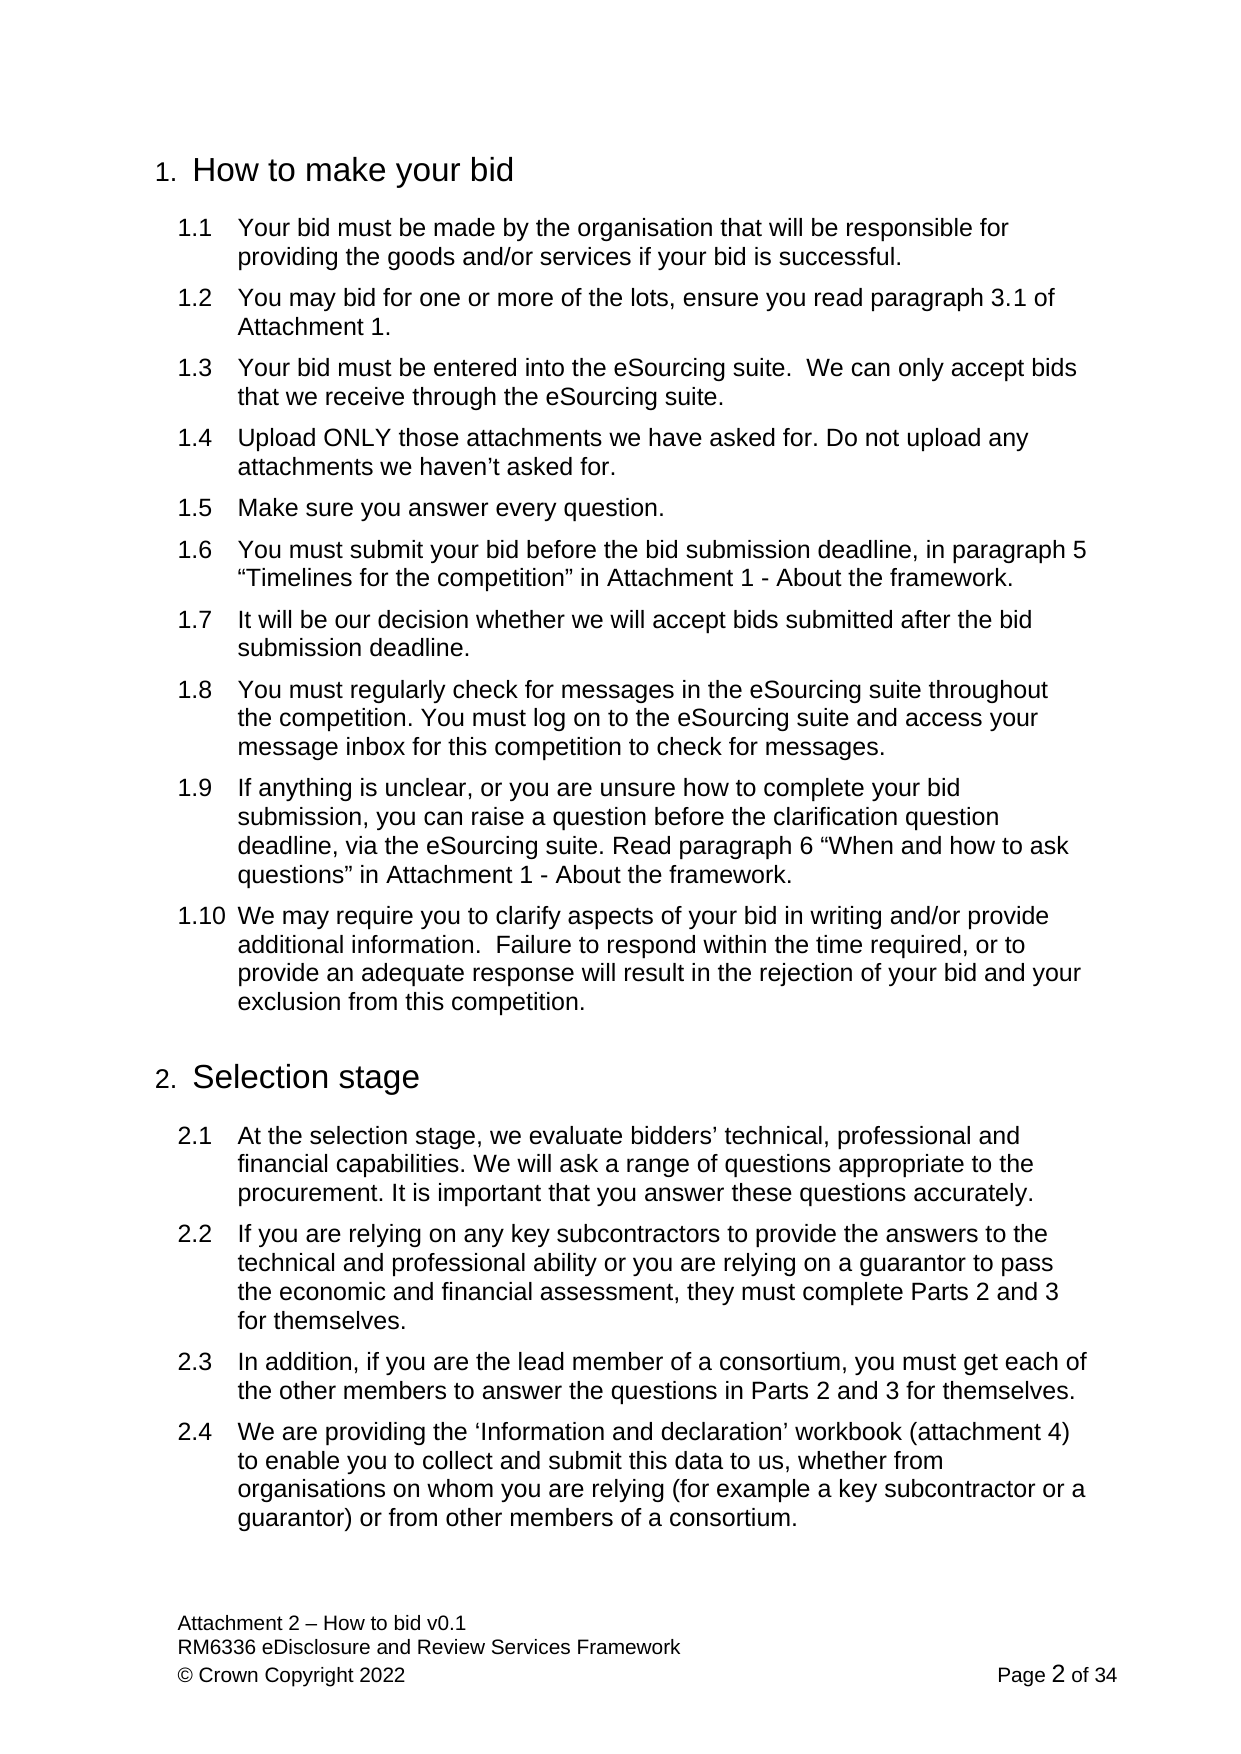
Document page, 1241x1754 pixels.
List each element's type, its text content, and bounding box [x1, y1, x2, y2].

list Make sure you answer every question. [177, 493, 1090, 522]
list You must submit your bid before the bid submission deadline, in paragraph 5 “Timelines for the competition” in Attachment 1 - About the framework. [177, 535, 1090, 592]
list It will be our decision whether we will accept bids submitted after the bid submission deadline. [177, 605, 1090, 662]
list If you are relying on any key subcontractors to provide the answers to the technical and professional ability or you are relying on a guarantor to pass the economic and financial assessment, they must complete Parts 2 and 3 for themselves. [177, 1219, 1090, 1334]
list In addition, if you are the lead member of a consortium, you must get each of the other members to answer the questions in Parts 2 and 3 for themselves. [177, 1347, 1090, 1404]
list We are providing the ‘Information and declaration’ workbook (attachment 4) to enable you to collect and submit this data to us, whether from organisations on whom you are relying (for example a key subcontractor or a guarantor) or from other members of a consortium. [177, 1417, 1090, 1532]
list We may require you to clarify aspects of your bid in writing and/or provide additional information. Failure to respond within the time required, or to provide an adequate response will result in the rejection of your bid and your exclusion from this competition. [177, 901, 1090, 1016]
subtitle How to make your bid [177, 150, 1090, 188]
list At the selection stage, we evaluate bidders’ technical, professional and financial capabilities. We will ask a range of questions appropriate to the procurement. It is important that you answer these questions accurately. [177, 1121, 1090, 1207]
list Your bid must be entered into the eSourcing suite. We can only accept bids that we receive through the eSourcing suite. [177, 353, 1090, 411]
list Upload ONLY those attachments we have asked for. Do not upload any attachments we haven’t asked for. [177, 423, 1090, 481]
subtitle Selection stage [177, 1057, 1090, 1096]
list You may bid for one or more of the lots, ensure you read paragraph 3.1 of Attachment 1. [177, 283, 1090, 341]
list If anything is unclear, or you are unsure how to complete your bid submission, you can raise a question before the clarification question deadline, via the eSourcing suite. Read paragraph 6 “When and how to ask questions” in Attachment 1 - About the framework. [177, 773, 1090, 888]
list You must regularly check for messages in the eSourcing suite throughout the competition. You must log on to the eSourcing suite and access your message inbox for this competition to check for messages. [177, 675, 1090, 761]
list Your bid must be made by the organisation that will be responsible for providing the goods and/or services if your bid is successful. [177, 213, 1090, 271]
